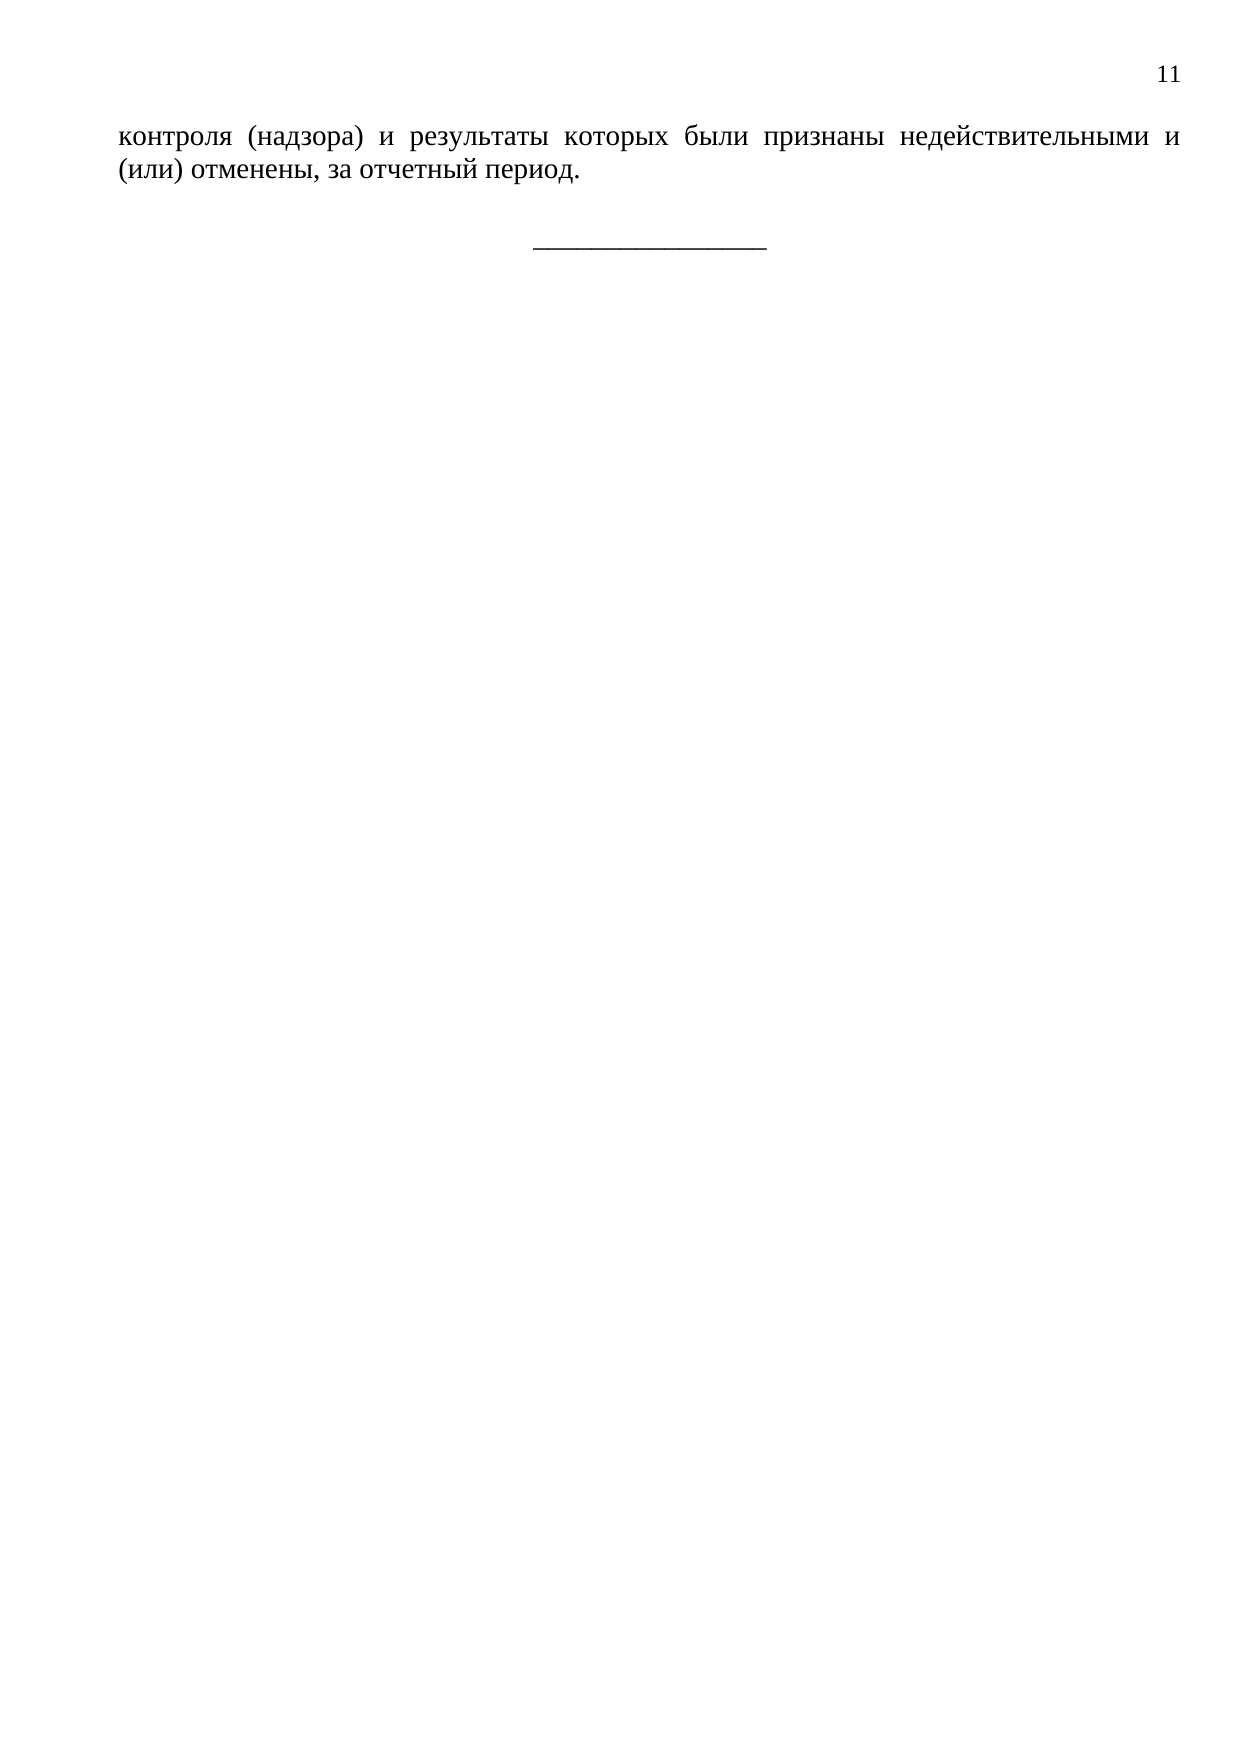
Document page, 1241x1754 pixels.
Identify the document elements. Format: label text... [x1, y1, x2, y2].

text ________________ [118, 219, 1181, 252]
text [118, 118, 1181, 185]
